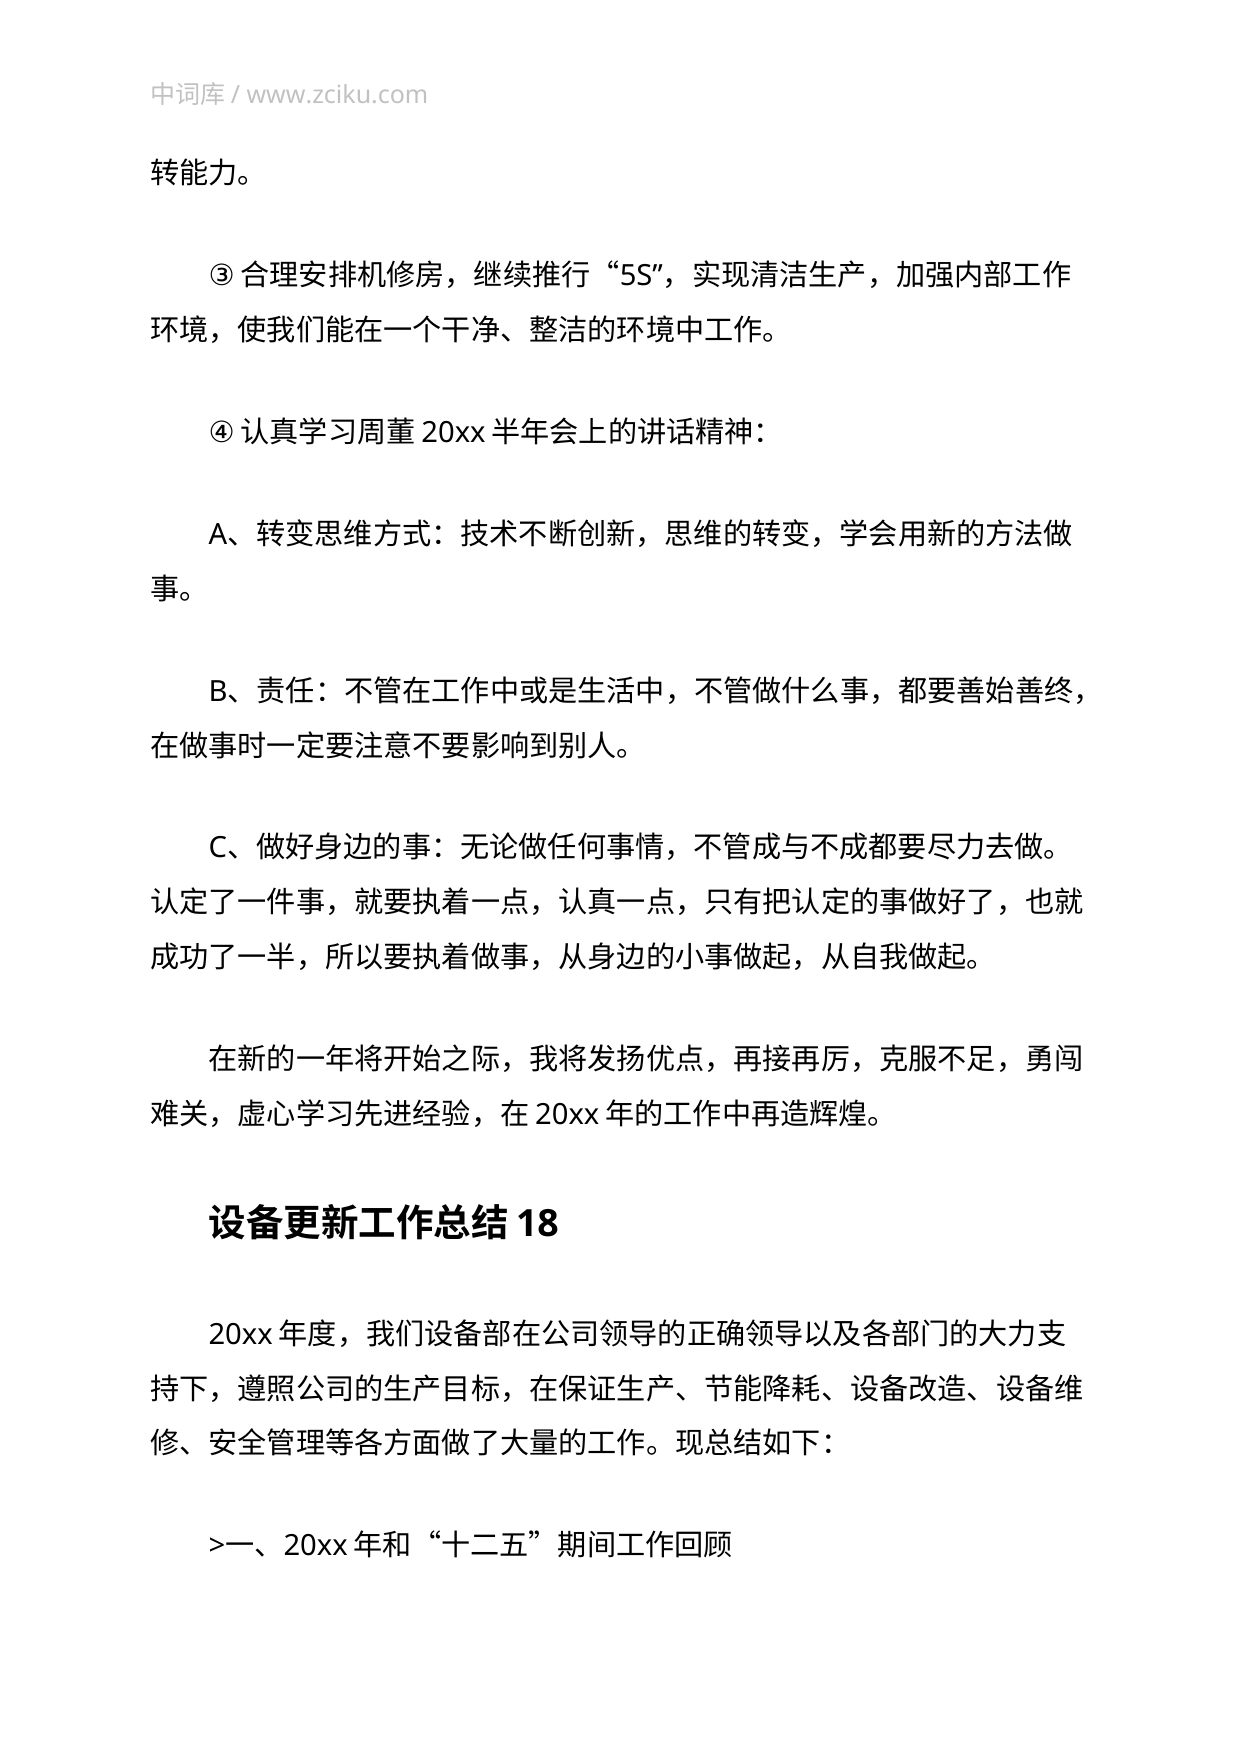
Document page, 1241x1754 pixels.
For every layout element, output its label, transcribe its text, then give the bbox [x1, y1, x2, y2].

text C、做好身边的事：无论做任何事情，不管成与不成都要尽力去做。认定了一件事，就要执着一点，认真一点，只有把认定的事做好了，也就成功了一半，所以要执着做事，从身边的小事做起，从自我做起。 [150, 824, 1090, 976]
text 20xx年度，我们设备部在公司领导的正确领导以及各部门的大力支持下，遵照公司的生产目标，在保证生产、节能降耗、设备改造、设备维修、安全管理等各方面做了大量的工作。现总结如下： [150, 1310, 1090, 1462]
text ④认真学习周董20xx半年会上的讲话精神： [150, 408, 1090, 451]
text 在新的一年将开始之际，我将发扬优点，再接再厉，克服不足，勇闯难关，虚心学习先进经验，在20xx年的工作中再造辉煌。 [150, 1036, 1090, 1133]
text >一、20xx年和“十二五”期间工作回顾 [150, 1522, 1090, 1564]
text B、责任：不管在工作中或是生活中，不管做什么事，都要善始善终，在做事时一定要注意不要影响到别人。 [150, 667, 1090, 764]
text A、转变思维方式：技术不断创新，思维的转变，学会用新的方法做事。 [150, 511, 1090, 608]
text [150, 150, 1090, 192]
text ③合理安排机修房，继续推行“5S”，实现清洁生产，加强内部工作环境，使我们能在一个干净、整洁的环境中工作。 [150, 252, 1090, 349]
text 设备更新工作总结18 [150, 1193, 1090, 1247]
